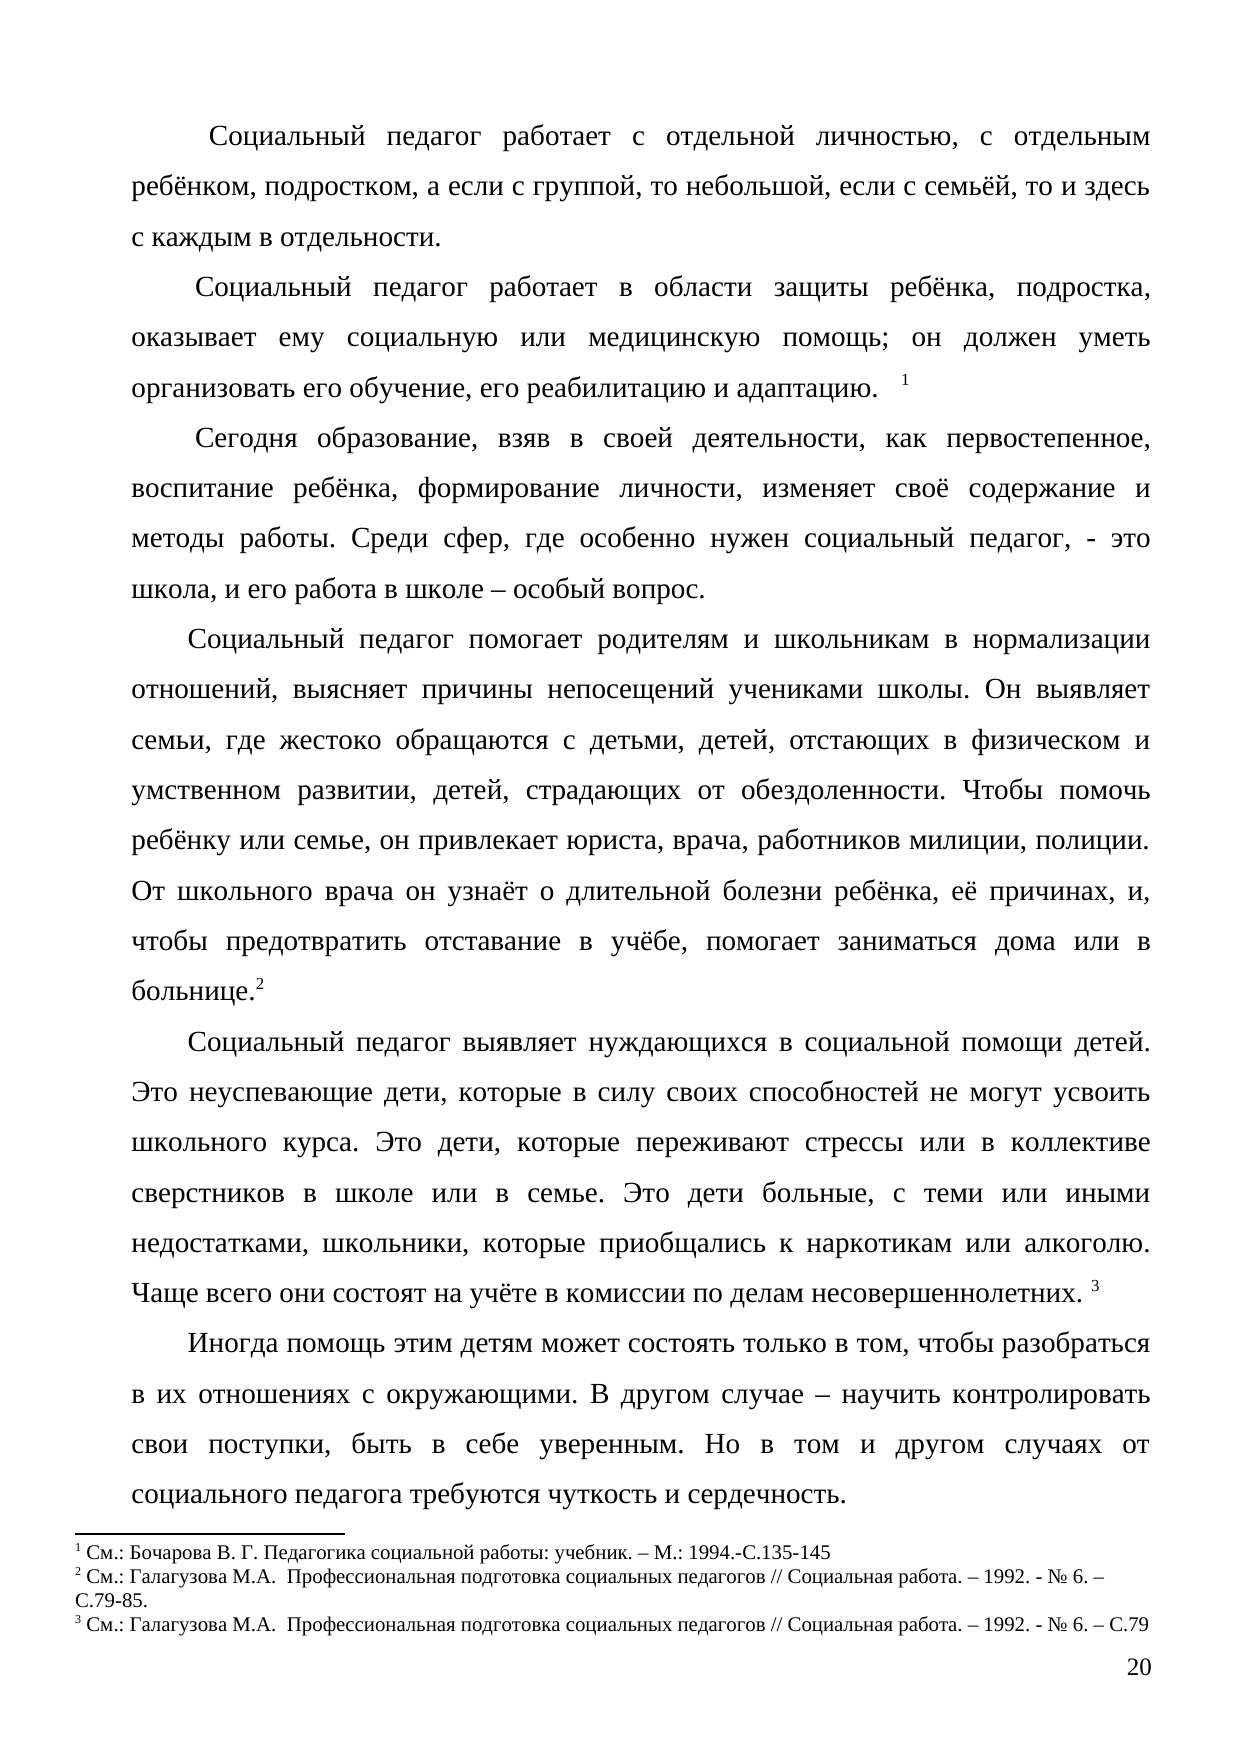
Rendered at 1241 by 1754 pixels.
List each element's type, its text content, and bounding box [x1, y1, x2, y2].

text Сегодня образование, взяв в своей деятельности, как первостепенное, воспитание ребёнка, формирование личности, изменяет своё содержание и методы работы. Среди сфер, где особенно нужен социальный педагог, - это школа, и его работа в школе – особый вопрос. [131, 420, 1152, 604]
text Социальный педагог выявляет нуждающихся в социальной помощи детей. Это неуспевающие дети, которые в силу своих способностей не могут усвоить школьного курса. Это дети, которые переживают стрессы или в коллективе сверстников в школе или в семье. Это дети больные, с теми или иными недостатками, школьники, которые приобщались к наркотикам или алкоголю. Чаще всего они состоят на учёте в комиссии по делам несовершеннолетних. [131, 1024, 1152, 1309]
text Социальный педагог работает с отдельной личностью, с отдельным ребёнком, подростком, а если с группой, то небольшой, если с семьёй, то и здесь с каждым в отдельности. [131, 118, 1152, 252]
text Социальный педагог работает в области защиты ребёнка, подростка, оказывает ему социальную или медицинскую помощь; он должен уметь организовать его обучение, его реабилитацию и адаптацию. [131, 269, 1152, 403]
text Социальный педагог помогает родителям и школьникам в нормализации отношений, выясняет причины непосещений учениками школы. Он выявляет семьи, где жестоко обращаются с детьми, детей, отстающих в физическом и умственном развитии, детей, страдающих от обездоленности. Чтобы помочь ребёнку или семье, он привлекает юриста, врача, работников милиции, полиции. От школьного врача он узнаёт о длительной болезни ребёнка, её причинах, и, чтобы предотвратить отставание в учёбе, помогает заниматься дома или в больнице. [131, 621, 1152, 1007]
text Иногда помощь этим детям может состоять только в том, чтобы разобраться в их отношениях с окружающими. В другом случае – научить контролировать свои поступки, быть в себе уверенным. Но в том и другом случаях от социального педагога требуются чуткость и сердечность. [131, 1326, 1152, 1510]
